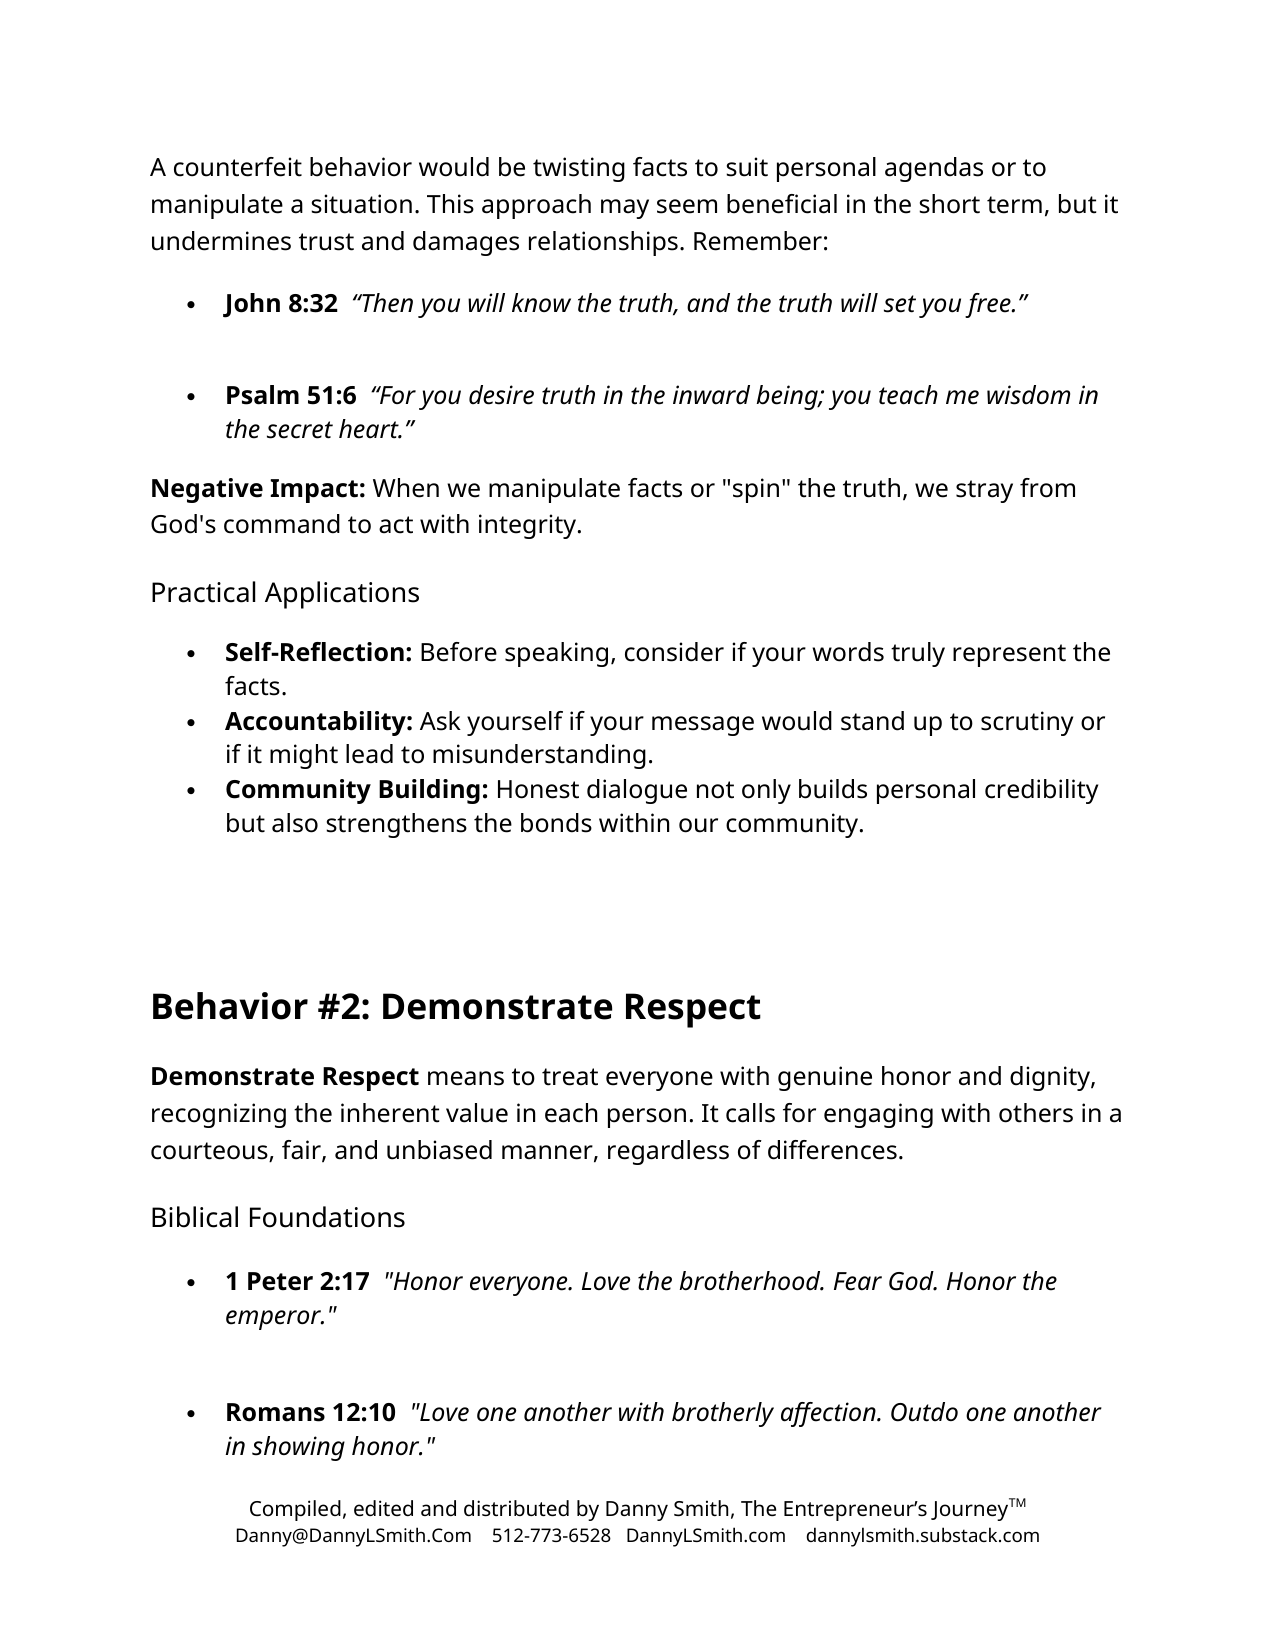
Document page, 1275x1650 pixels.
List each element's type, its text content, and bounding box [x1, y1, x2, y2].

list 1 Peter 2:17 "Honor everyone. Love the brotherhood. Fear God. Honor the emperor." [187, 1263, 1125, 1394]
text Practical Applications [150, 573, 1125, 610]
list Romans 12:10 "Love one another with brotherly affection. Outdo one another in showing honor." [187, 1394, 1125, 1491]
text Negative Impact: When we manipulate facts or "spin" the truth, we stray from God's command to act with integrity. [150, 470, 1125, 541]
subtitle Biblical Foundations [150, 1198, 1125, 1235]
list Self-Reflection: Before speaking, consider if your words truly represent the facts. [187, 635, 1125, 703]
list Psalm 51:6 “For you desire truth in the inward being; you teach me wisdom in the secret heart.” [187, 377, 1125, 445]
list John 8:32 “Then you will know the truth, and the truth will set you free.” [187, 285, 1125, 348]
text Behavior #2: Demonstrate Respect [150, 982, 1125, 1030]
list Accountability: Ask yourself if your message would stand up to scrutiny or if it might lead to misunderstanding. [187, 703, 1125, 771]
list Community Building: Honest dialogue not only builds personal credibility but also strengthens the bonds within our community. [187, 771, 1125, 839]
text A counterfeit behavior would be twisting facts to suit personal agendas or to manipulate a situation. This approach may seem beneficial in the short term, but it undermines trust and damages relationships. Remember: [150, 150, 1125, 258]
text Demonstrate Respect means to treat everyone with genuine honor and dignity, recognizing the inherent value in each person. It calls for engaging with others in a courteous, fair, and unbiased manner, regardless of differences. [150, 1059, 1125, 1167]
